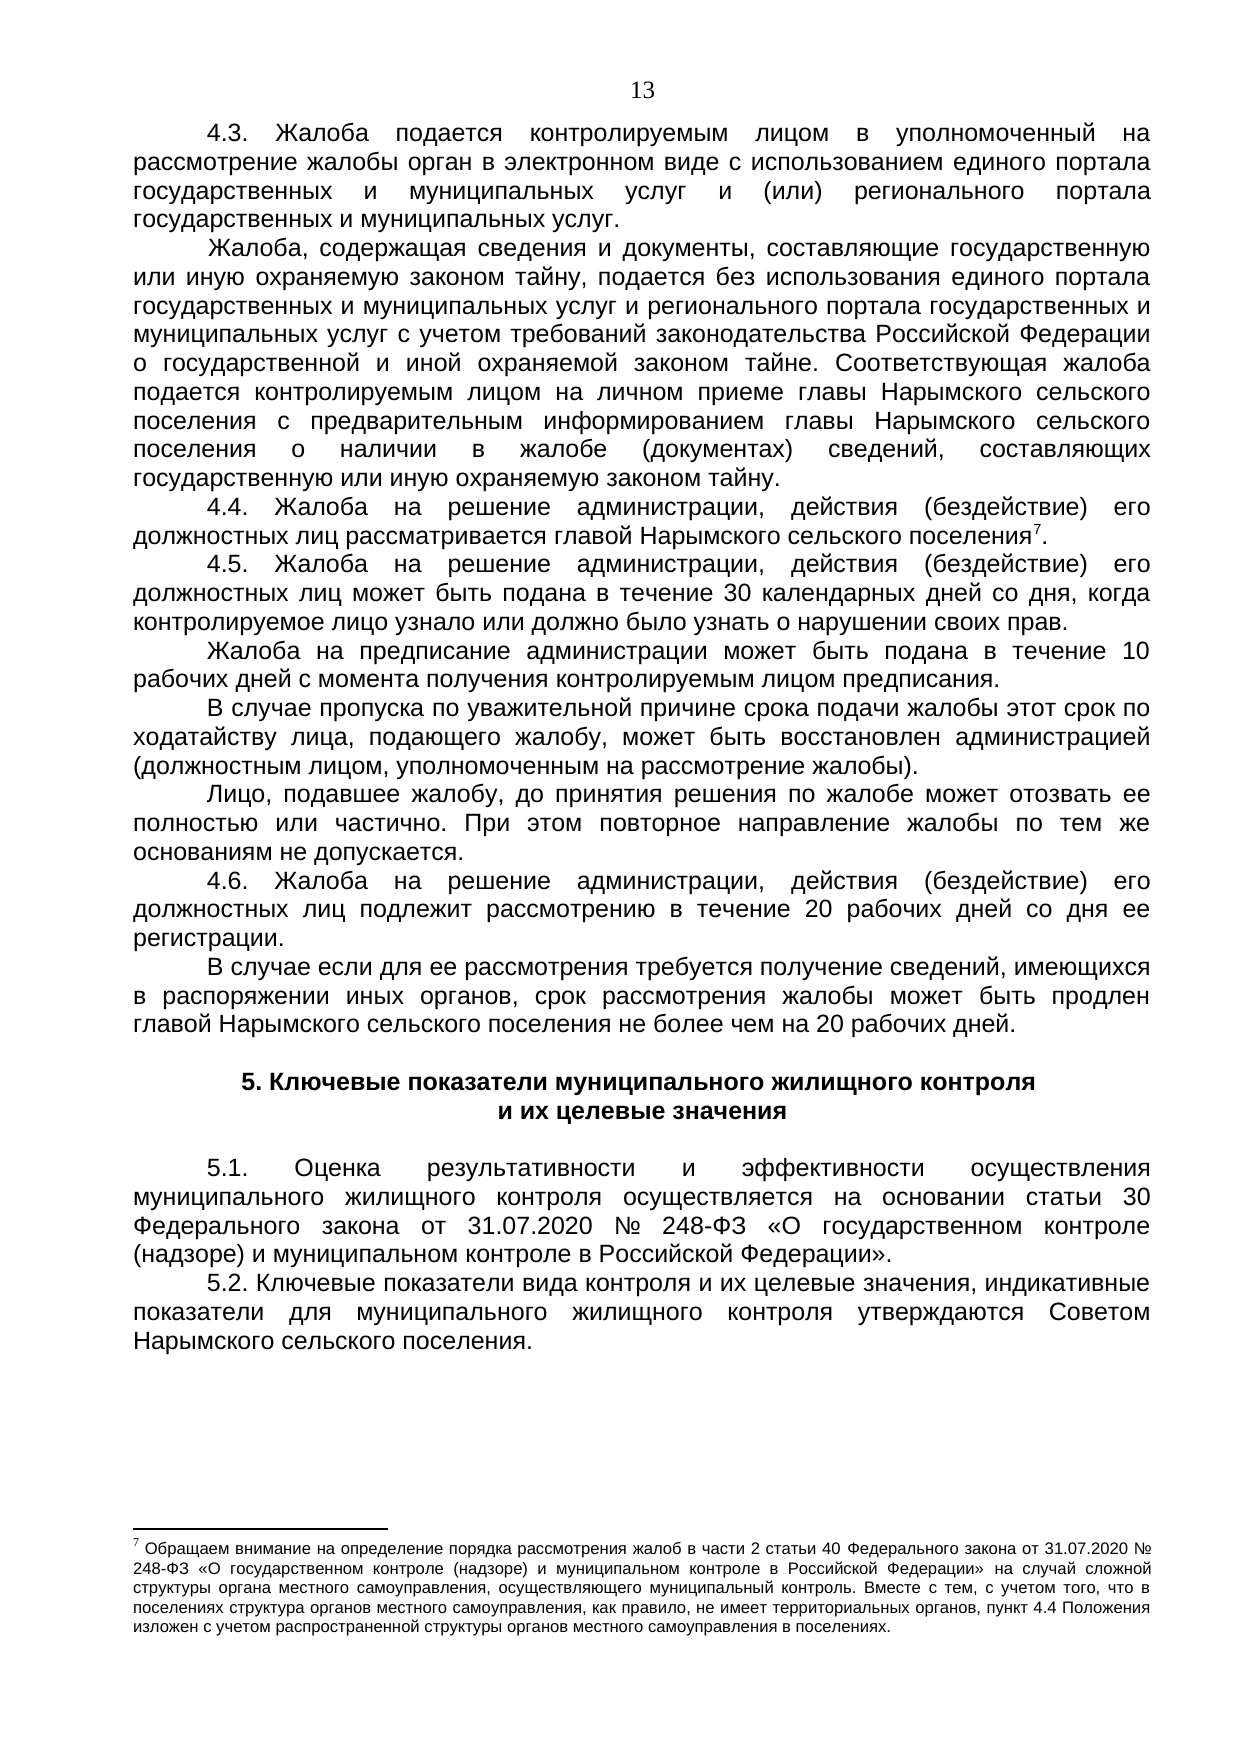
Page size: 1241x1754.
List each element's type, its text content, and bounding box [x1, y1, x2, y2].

text Жалоба на предписание администрации может быть подана в течение 10 рабочих дней с момента получения контролируемым лицом предписания. [133, 636, 1152, 693]
text 4.6. Жалоба на решение администрации, действия (бездействие) его должностных лиц подлежит рассмотрению в течение 20 рабочих дней со дня ее регистрации. [133, 866, 1152, 952]
text В случае пропуска по уважительной причине срока подачи жалобы этот срок по ходатайству лица, подающего жалобу, может быть восстановлен администрацией (должностным лицом, уполномоченным на рассмотрение жалобы). [133, 693, 1152, 779]
text 5.2. Ключевые показатели вида контроля и их целевые значения, индикативные показатели для муниципального жилищного контроля утверждаются Советом Нарымского сельского поселения. [133, 1268, 1152, 1354]
text 4.4. Жалоба на решение администрации, действия (бездействие) его должностных лиц рассматривается главой Нарымского сельского поселения. [133, 492, 1152, 549]
text 5.1. Оценка результативности и эффективности осуществления муниципального жилищного контроля осуществляется на основании статьи 30 Федерального закона от 31.07.2020 № 248-ФЗ «О государственном контроле (надзоре) и муниципальном контроле в Российской Федерации». [133, 1153, 1152, 1268]
text Жалоба, содержащая сведения и документы, составляющие государственную или иную охраняемую законом тайну, подается без использования единого портала государственных и муниципальных услуг и регионального портала государственных и муниципальных услуг с учетом требований законодательства Российской Федерации о государственной и иной охраняемой законом тайне. Соответствующая жалоба подается контролируемым лицом на личном приеме главы Нарымского сельского поселения с предварительным информированием главы Нарымского сельского поселения о наличии в жалобе (документах) сведений, составляющих государственную или иную охраняемую законом тайну. [133, 233, 1152, 492]
text 4.5. Жалоба на решение администрации, действия (бездействие) его должностных лиц может быть подана в течение 30 календарных дней со дня, когда контролируемое лицо узнало или должно было узнать о нарушении своих прав. [133, 549, 1152, 636]
text В случае если для ее рассмотрения требуется получение сведений, имеющихся в распоряжении иных органов, срок рассмотрения жалобы может быть продлен главой Нарымского сельского поселения не более чем на 20 рабочих дней. [133, 952, 1152, 1038]
text 4.3. Жалоба подается контролируемым лицом в уполномоченный на рассмотрение жалобы орган в электронном виде с использованием единого портала государственных и муниципальных услуг и (или) регионального портала государственных и муниципальных услуг. [133, 118, 1152, 233]
text Лицо, подавшее жалобу, до принятия решения по жалобе может отозвать ее полностью или частично. При этом повторное направление жалобы по тем же основаниям не допускается. [133, 779, 1152, 866]
text 5. Ключевые показатели муниципального жилищного контроля и их целевые значения [133, 1067, 1152, 1124]
